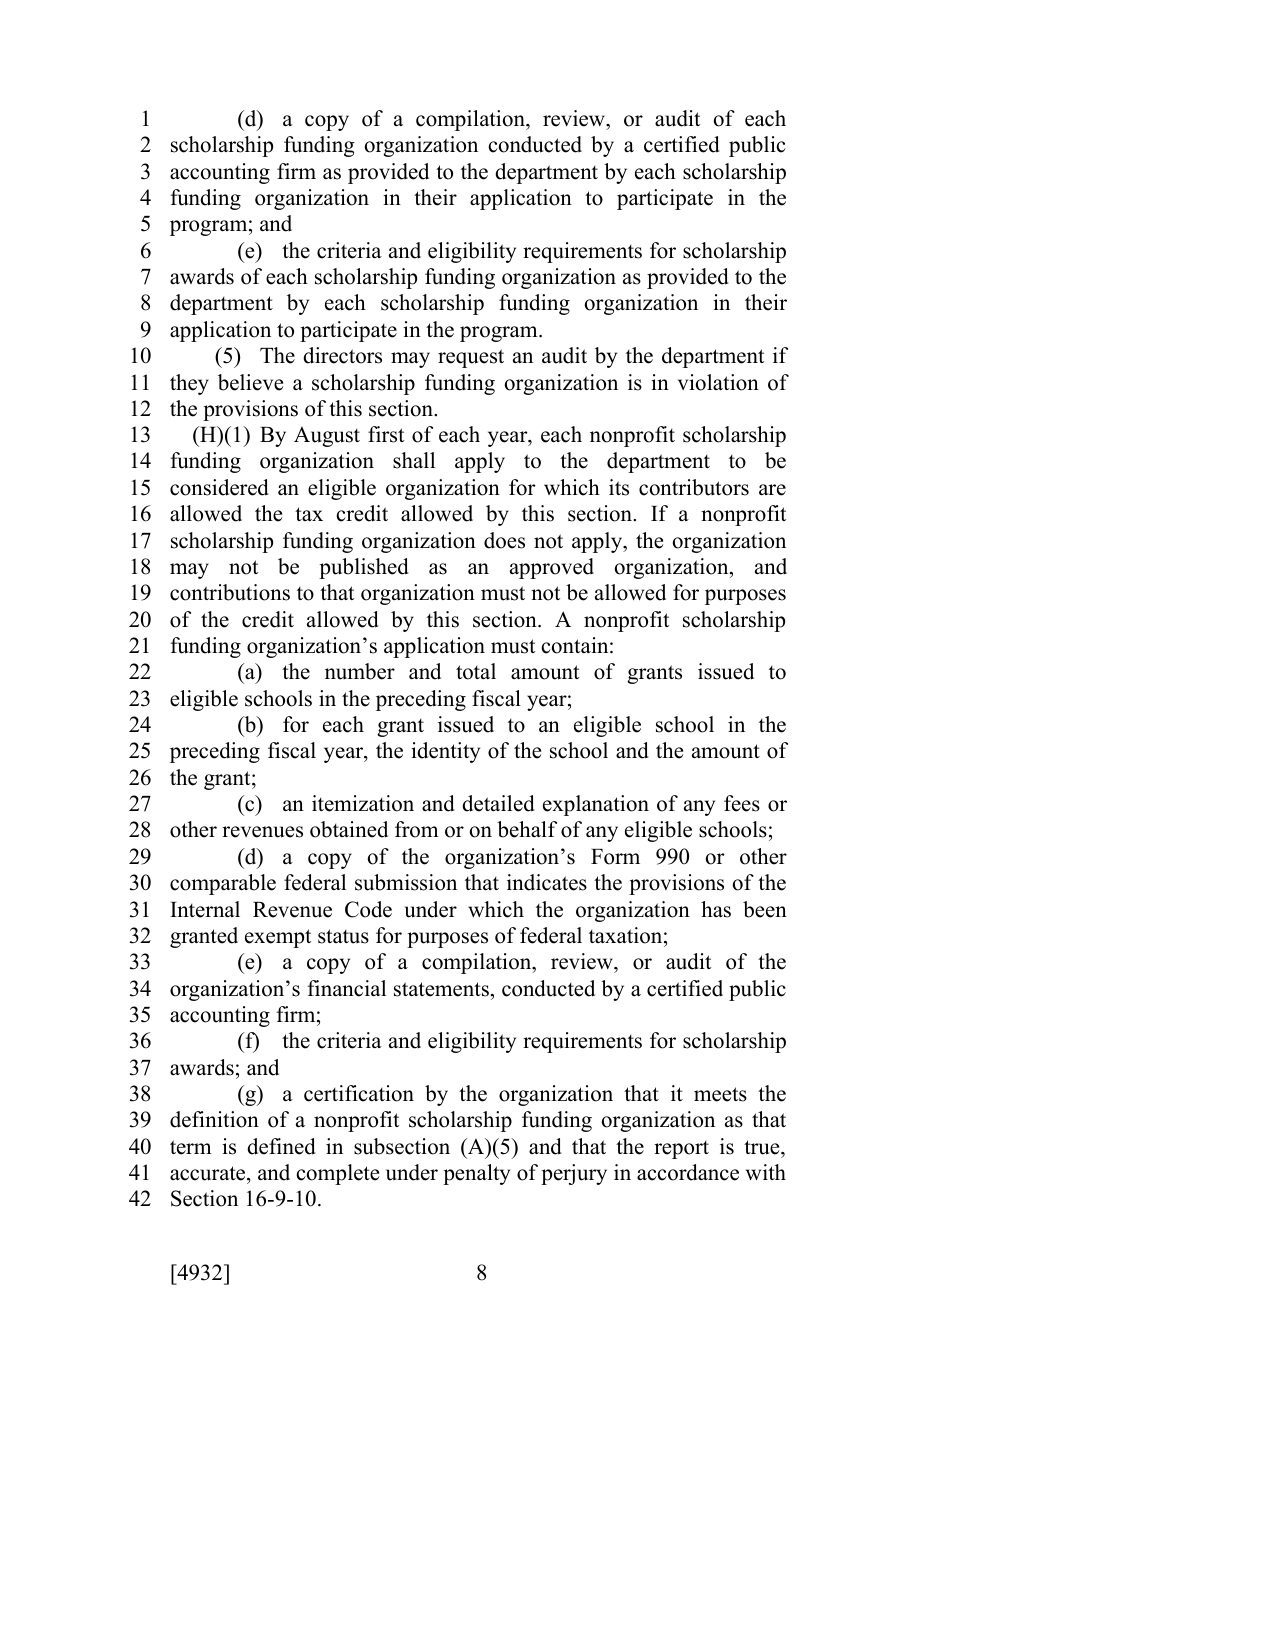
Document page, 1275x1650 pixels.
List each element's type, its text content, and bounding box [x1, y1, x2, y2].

text (e) the criteria and eligibility requirements for scholarship awards of each scholarship funding organization as provided to the department by each scholarship funding organization in their application to participate in the program. [169, 237, 787, 342]
text (d) a copy of a compilation, review, or audit of each scholarship funding organization conducted by a certified public accounting firm as provided to the department by each scholarship funding organization in their application to participate in the program; and [169, 105, 787, 237]
text (H)(1) By August first of each year, each nonprofit scholarship funding organization shall apply to the department to be considered an eligible organization for which its contributors are allowed the tax credit allowed by this section. If a nonprofit scholarship funding organization does not apply, the organization may not be published as an approved organization, and contributions to that organization must not be allowed for purposes of the credit allowed by this section. A nonprofit scholarship funding organization’s application must contain: [169, 421, 787, 658]
text (f) the criteria and eligibility requirements for scholarship awards; and [169, 1027, 787, 1080]
text (5) The directors may request an audit by the department if they believe a scholarship funding organization is in violation of the provisions of this section. [169, 342, 787, 421]
text (e) a copy of a compilation, review, or audit of the organization’s financial statements, conducted by a certified public accounting firm; [169, 948, 787, 1027]
text (b) for each grant issued to an eligible school in the preceding fiscal year, the identity of the school and the amount of the grant; [169, 711, 787, 790]
text (g) a certification by the organization that it meets the definition of a nonprofit scholarship funding organization as that term is defined in subsection (A)(5) and that the report is true, accurate, and complete under penalty of perjury in accordance with Section 16-9-10. [169, 1080, 787, 1212]
text (a) the number and total amount of grants issued to eligible schools in the preceding fiscal year; [169, 658, 787, 711]
text (c) an itemization and detailed explanation of any fees or other revenues obtained from or on behalf of any eligible schools; [169, 790, 787, 843]
text (d) a copy of the organization’s Form 990 or other comparable federal submission that indicates the provisions of the Internal Revenue Code under which the organization has been granted exempt status for purposes of federal taxation; [169, 843, 787, 948]
